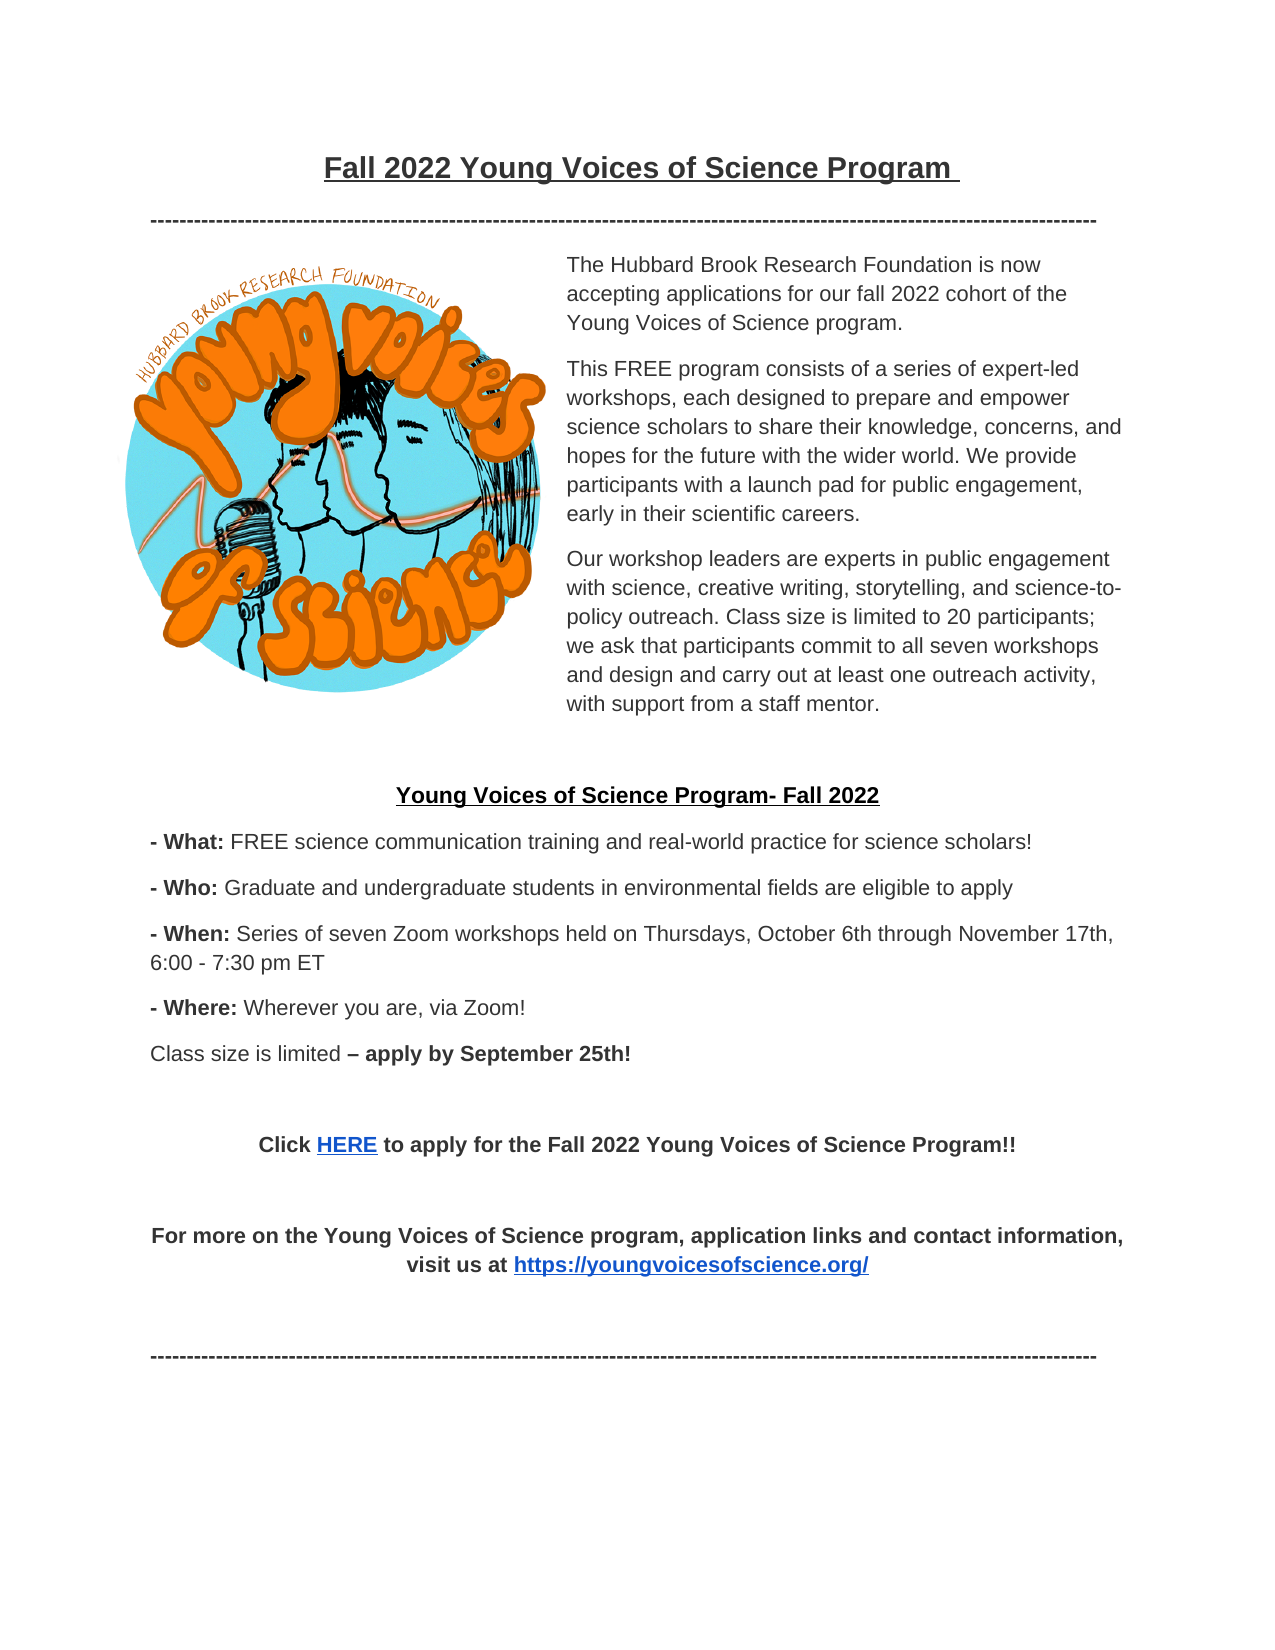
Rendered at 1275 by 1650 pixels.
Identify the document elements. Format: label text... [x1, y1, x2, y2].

text - Who: Graduate and undergraduate students in environmental fields are eligible to apply [150, 875, 1125, 900]
text Fall 2022 Young Voices of Science Program [150, 150, 1125, 185]
text Young Voices of Science Program- Fall 2022 [150, 782, 1125, 809]
text ---------------------------------------------------------------------------------------------------------------------------------- [150, 207, 1125, 232]
text Our workshop leaders are experts in public engagement with science, creative writing, storytelling, and science-to-policy outreach. Class size is limited to 20 participants; we ask that participants commit to all seven workshops and design and carry out at least one outreach activity, with support from a staff mentor. [150, 546, 1125, 716]
text This FREE program consists of a series of expert-led workshops, each designed to prepare and empower science scholars to share their knowledge, concerns, and hopes for the future with the wider world. We provide participants with a launch pad for public engagement, early in their scientific careers. [548, 356, 1125, 526]
text The Hubbard Brook Research Foundation is now accepting applications for our fall 2022 cohort of the Young Voices of Science program. [150, 252, 1125, 335]
text For more on the Young Voices of Science program, application links and contact information, visit us at https://youngvoicesofscience.org/ [150, 1223, 1125, 1277]
text ---------------------------------------------------------------------------------------------------------------------------------- [150, 1343, 1125, 1368]
text Click HERE to apply for the Fall 2022 Young Voices of Science Program!! [150, 1132, 1125, 1157]
text Class size is limited – apply by September 25th! [150, 1041, 1125, 1066]
text - Where: Wherever you are, via Zoom! [150, 995, 1125, 1020]
picture [106, 262, 548, 704]
text - When: Series of seven Zoom workshops held on Thursdays, October 6th through November 17th, 6:00 - 7:30 pm ET [150, 920, 1125, 974]
text - What: FREE science communication training and real-world practice for science scholars! [150, 829, 1125, 854]
